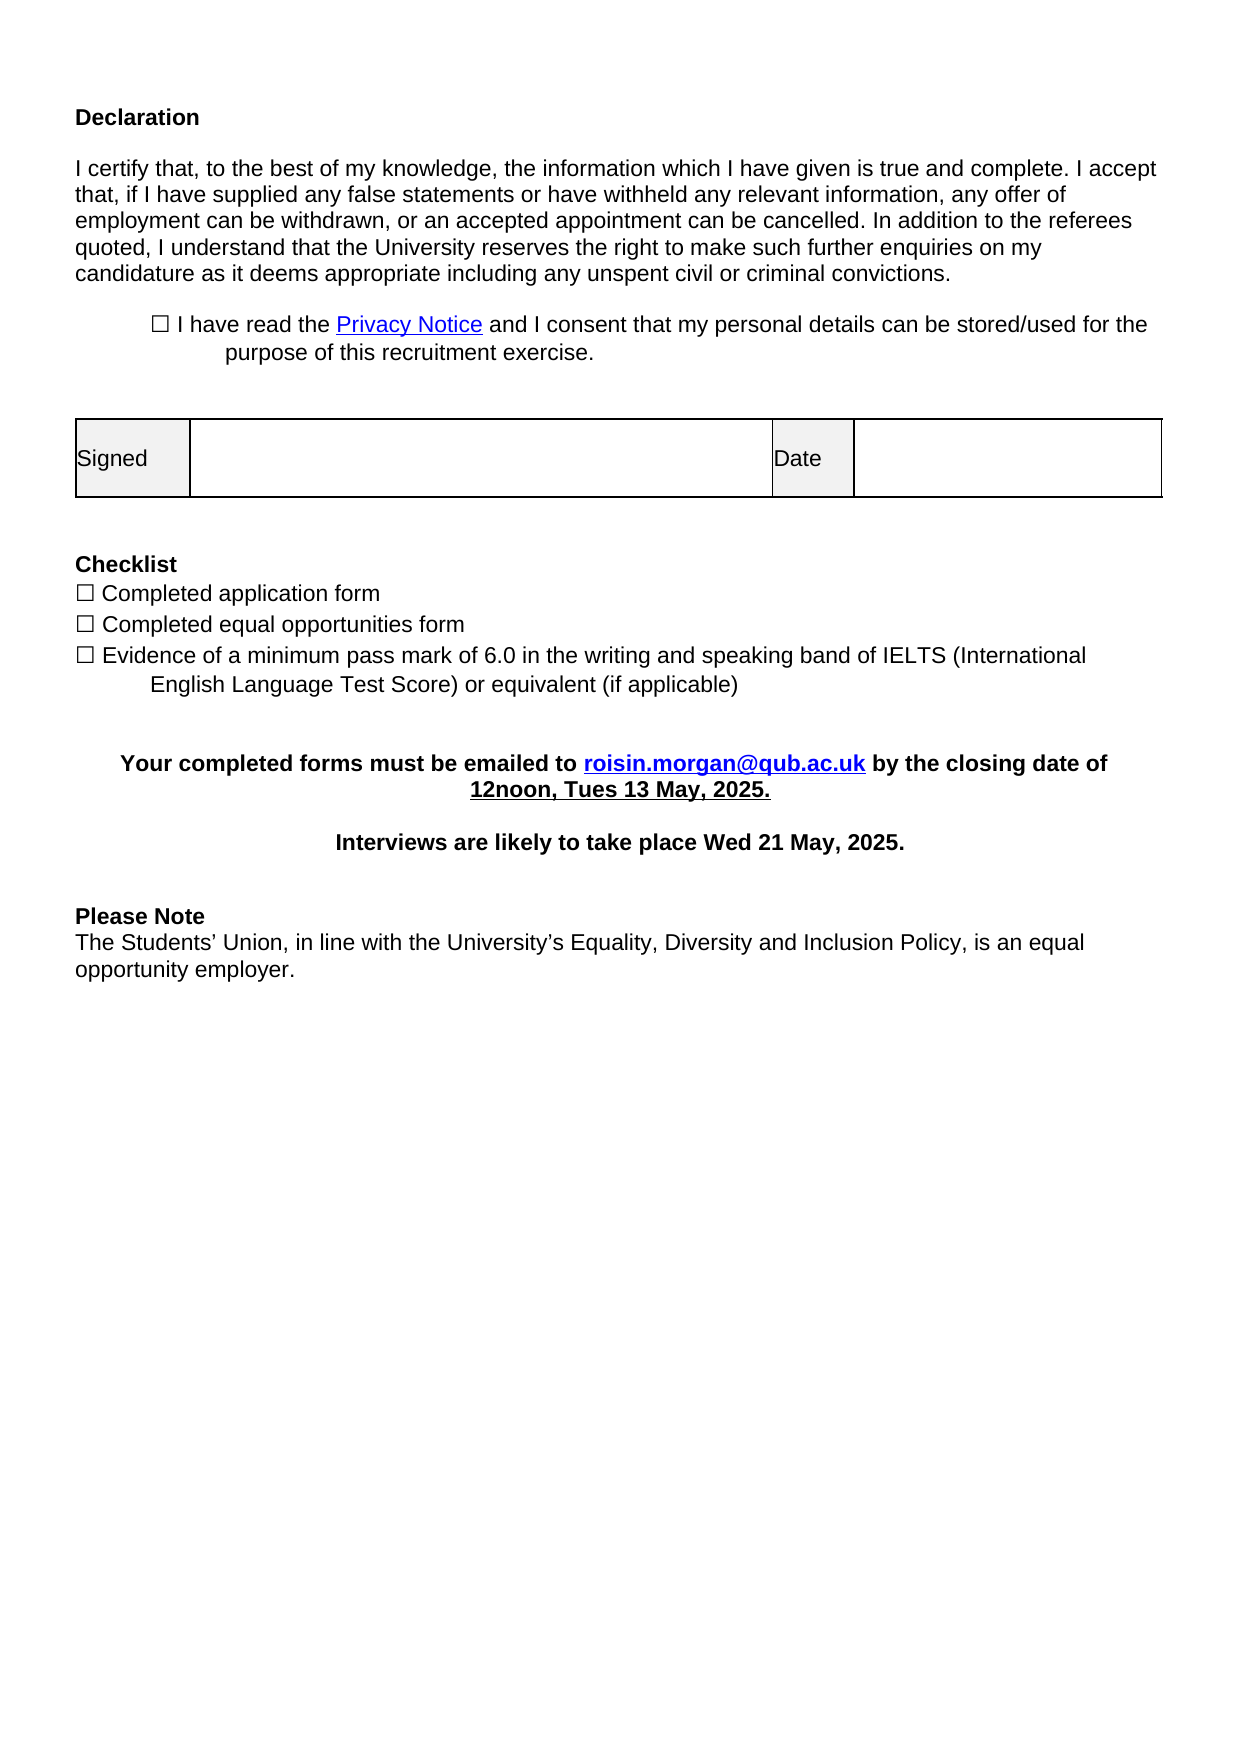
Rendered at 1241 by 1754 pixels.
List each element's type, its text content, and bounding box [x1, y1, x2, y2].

text Declaration [75, 103, 1165, 130]
text I certify that, to the best of my knowledge, the information which I have given is true and complete. I accept that, if I have supplied any false statements or have withheld any relevant information, any offer of employment can be withdrawn, or an accepted appointment can be cancelled. In addition to the referees quoted, I understand that the University reserves the right to make such further enquiries on my candidature as it deems appropriate including any unspent civil or criminal convictions. [75, 154, 1165, 286]
table_header Signed [77, 420, 189, 496]
text 12noon, Tues 13 May, 2025. [75, 776, 1165, 802]
text ☐ I have read the Privacy Notice and I consent that my personal details can be stored/used for the purpose of this recruitment exercise. [150, 308, 1165, 365]
text ☐ Completed equal opportunities form [75, 608, 1165, 639]
text ☐ Evidence of a minimum pass mark of 6.0 in the writing and speaking band of IELTS (International English Language Test Score) or equivalent (if applicable) [75, 639, 1165, 697]
text ☐ Completed application form [75, 577, 1165, 608]
text Please Note The Students’ Union, in line with the University’s Equality, Diversity and Inclusion Policy, is an equal opportunity employer. [75, 903, 1165, 982]
text Interviews are likely to take place Wed 21 May, 2025. [75, 829, 1165, 855]
text Your completed forms must be emailed to roisin.morgan@qub.ac.uk by the closing date of [75, 750, 1165, 776]
table_header Date [773, 420, 853, 496]
table_header [855, 420, 1161, 496]
table_header [191, 420, 772, 496]
text Checklist [75, 551, 1165, 577]
